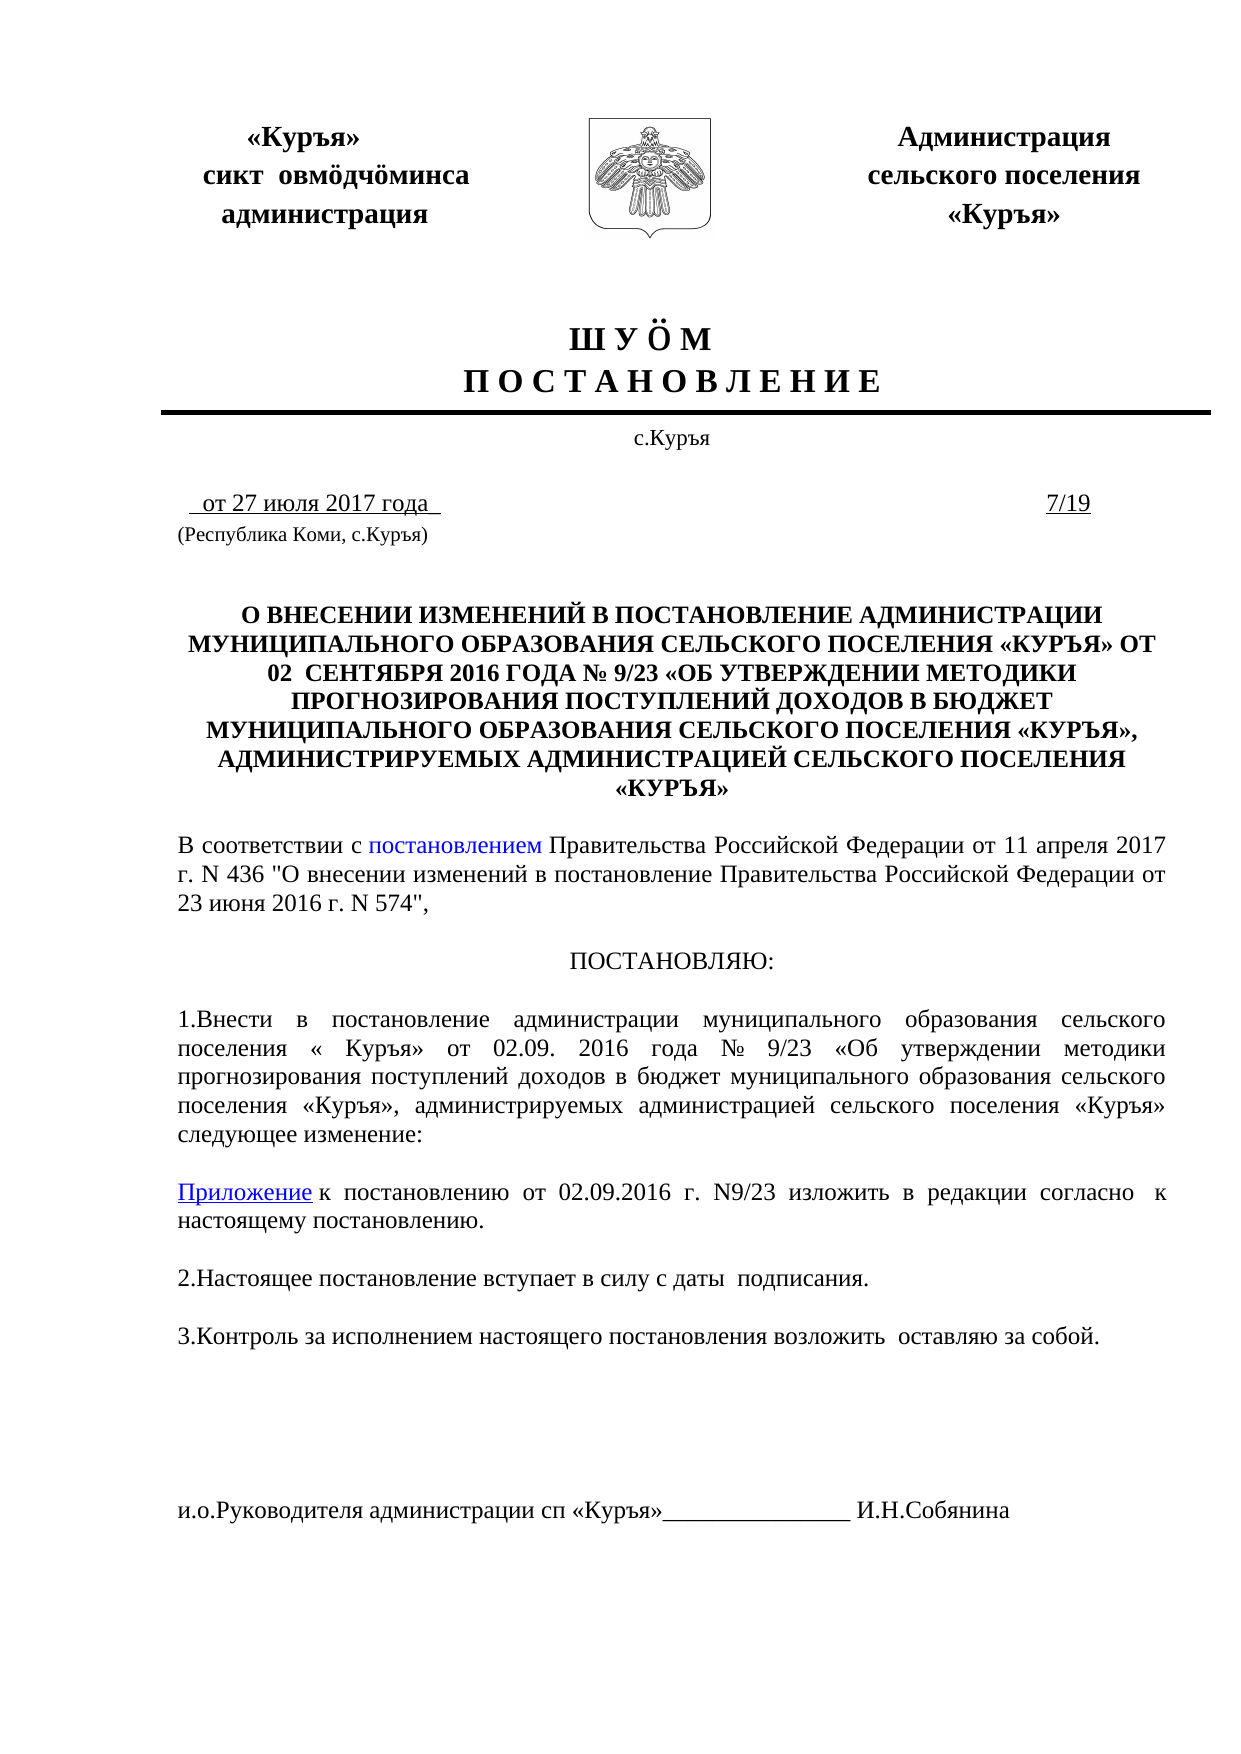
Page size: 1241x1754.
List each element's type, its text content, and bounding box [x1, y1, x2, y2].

text 2.Настоящее постановление вступает в силу с даты подписания. [177, 1263, 1167, 1292]
text В соответствии с постановлением Правительства Российской Федерации от 11 апреля 2017 г. N 436 "О внесении изменений в постановление Правительства Российской Федерации от 23 июня 2016 г. N 574", [177, 831, 1167, 917]
text (Республика Коми, с.Куръя) [177, 522, 1167, 546]
text П О С Т А Н О В Л Е Н И Е [177, 361, 1167, 400]
table_header Администрация сельского поселения «Куръя» [805, 119, 1203, 266]
text ПОСТАНОВЛЯЮ: [177, 946, 1167, 975]
table_header «Куръя» сикт овмöдчöминса администрация [155, 119, 494, 266]
text и.о.Руководителя администрации сп «Куръя»_______________ И.Н.Собянина [177, 1495, 1167, 1524]
table_header [495, 119, 805, 266]
text с.Куръя [177, 415, 1167, 451]
text 3.Контроль за исполнением настоящего постановления возложить оставляю за собой. [177, 1321, 1167, 1350]
text 1.Внести в постановление администрации муниципального образования сельского поселения « Куръя» от 02.09. 2016 года № 9/23 «Об утверждении методики прогнозирования поступлений доходов в бюджет муниципального образования сельского поселения «Куръя», администрируемых администрацией сельского поселения «Куръя» следующее изменение: [177, 1004, 1167, 1148]
text от 27 июля 2017 года_ 7/19 [177, 488, 1167, 517]
text О ВНЕСЕНИИ ИЗМЕНЕНИЙ В ПОСТАНОВЛЕНИЕ АДМИНИСТРАЦИИ МУНИЦИПАЛЬНОГО ОБРАЗОВАНИЯ СЕЛЬСКОГО ПОСЕЛЕНИЯ «КУРЪЯ» ОТ 02 СЕНТЯБРЯ 2016 ГОДА № 9/23 «ОБ УТВЕРЖДЕНИИ МЕТОДИКИ ПРОГНОЗИРОВАНИЯ ПОСТУПЛЕНИЙ ДОХОДОВ В БЮДЖЕТ МУНИЦИПАЛЬНОГО ОБРАЗОВАНИЯ СЕЛЬСКОГО ПОСЕЛЕНИЯ «КУРЪЯ», АДМИНИСТРИРУЕМЫХ АДМИНИСТРАЦИЕЙ СЕЛЬСКОГО ПОСЕЛЕНИЯ «КУРЪЯ» [177, 600, 1167, 801]
text Приложение к постановлению от 02.09.2016 г. N9/23 изложить в редакции согласно к настоящему постановлению. [177, 1177, 1167, 1234]
picture [583, 118, 716, 240]
subtitle Ш У ö М [177, 304, 1167, 361]
